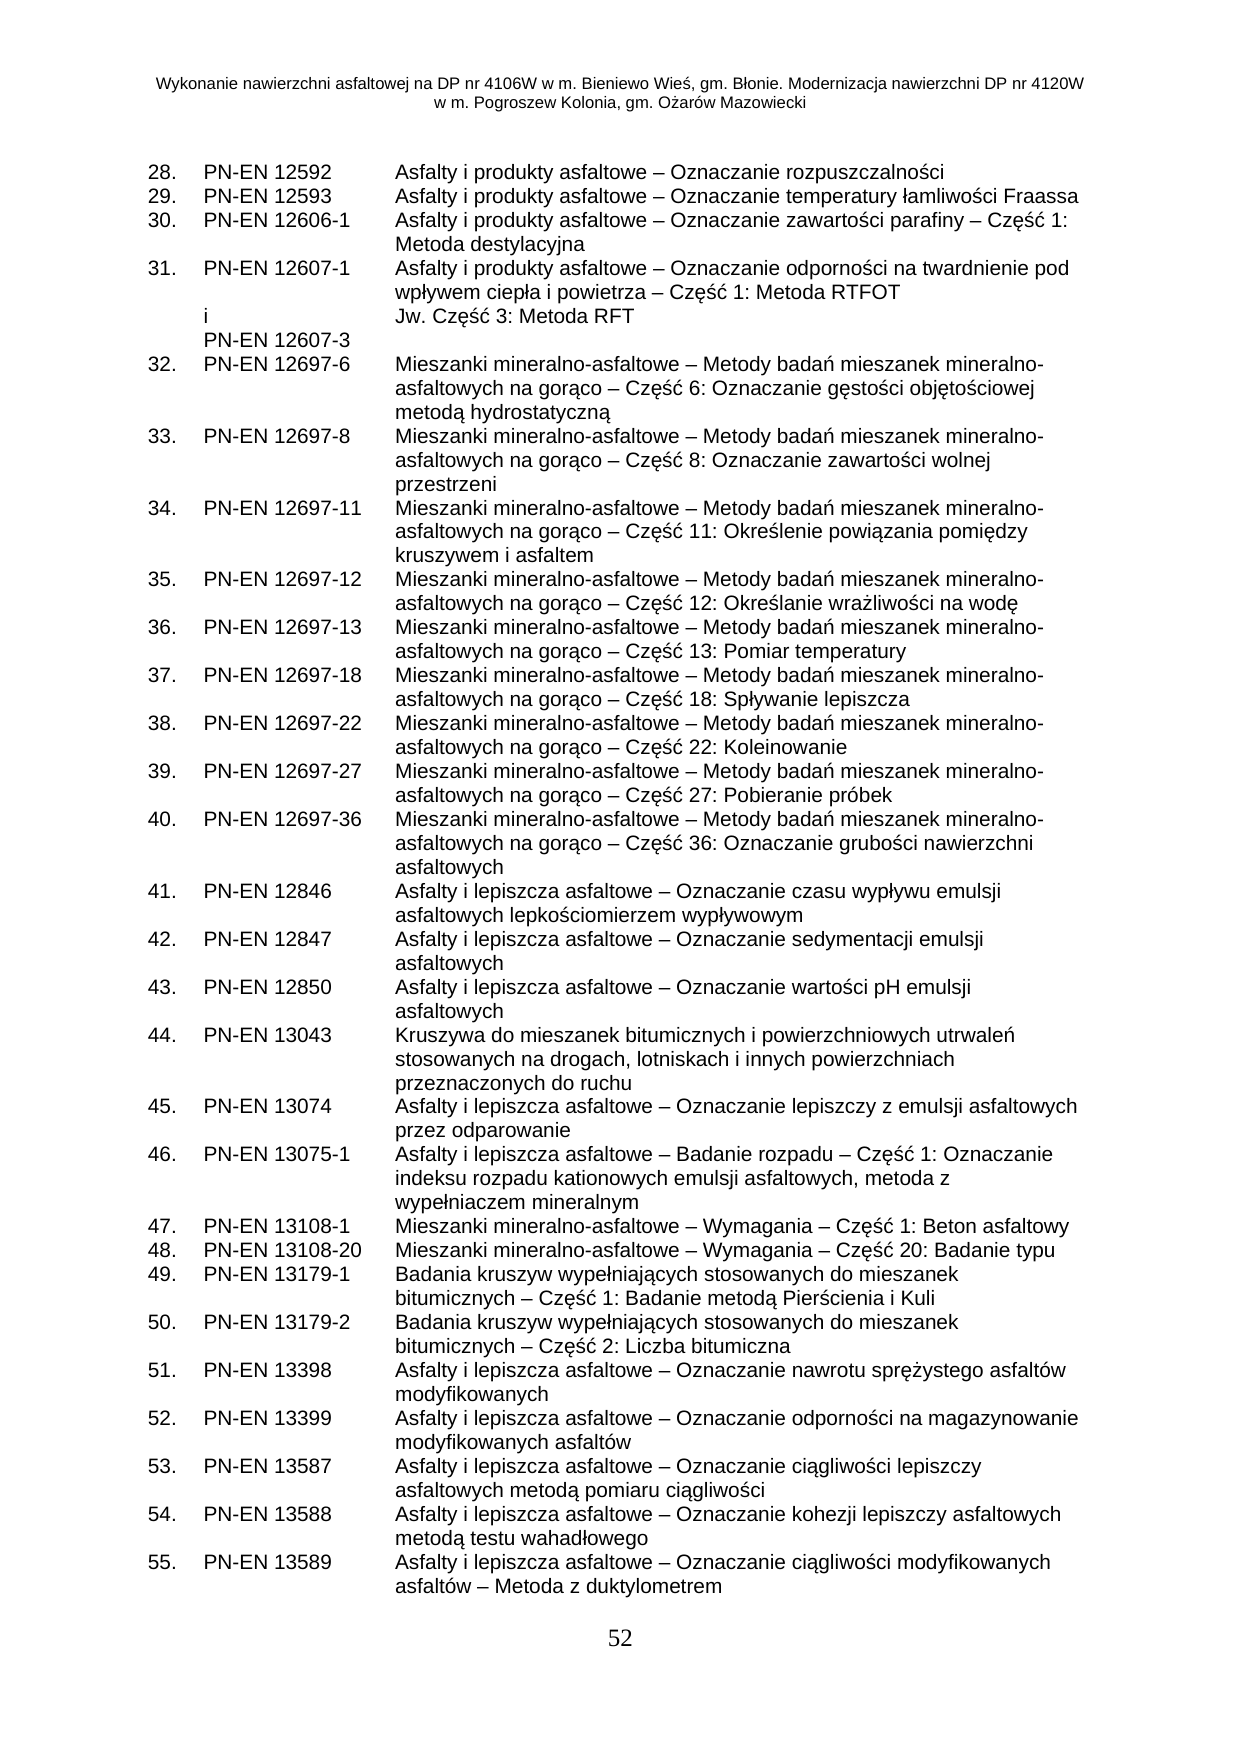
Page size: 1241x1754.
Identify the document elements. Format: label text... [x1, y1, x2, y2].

table_cell PN-EN 13179-2 [192, 1310, 384, 1358]
table_cell PN-EN 12607-1 i PN-EN 12607-3 [192, 256, 384, 352]
table_cell 31. [136, 256, 192, 352]
table_cell 39. [136, 759, 192, 807]
table_cell 38. [136, 711, 192, 759]
table_cell PN-EN 12697-27 [192, 759, 384, 807]
table_cell 45. [136, 1094, 192, 1142]
table_cell Badania kruszyw wypełniających stosowanych do mieszanek bitumicznych – Część 2: Liczba bitumiczna [384, 1310, 1093, 1358]
table_cell PN-EN 12593 [192, 184, 384, 208]
table_cell 37. [136, 663, 192, 711]
table_cell 53. [136, 1454, 192, 1502]
table_cell PN-EN 12850 [192, 975, 384, 1022]
table_cell PN-EN 13589 [192, 1550, 384, 1597]
table_cell Asfalty i lepiszcza asfaltowe – Oznaczanie lepiszczy z emulsji asfaltowych przez odparowanie [384, 1094, 1093, 1142]
table_cell 40. [136, 807, 192, 879]
table_cell 35. [136, 567, 192, 615]
table_cell Asfalty i produkty asfaltowe – Oznaczanie rozpuszczalności [384, 160, 1093, 184]
table_cell Mieszanki mineralno-asfaltowe – Metody badań mieszanek mineralno-asfaltowych na gorąco – Część 22: Koleinowanie [384, 711, 1093, 759]
table_cell PN-EN 13043 [192, 1023, 384, 1094]
table_cell PN-EN 13588 [192, 1502, 384, 1549]
table_cell 29. [136, 184, 192, 208]
table_cell 36. [136, 615, 192, 663]
table_cell PN-EN 12697-6 [192, 352, 384, 423]
table_cell Asfalty i lepiszcza asfaltowe – Oznaczanie ciągliwości lepiszczy asfaltowych metodą pomiaru ciągliwości [384, 1454, 1093, 1502]
table_cell 32. [136, 352, 192, 423]
table_cell 46. [136, 1142, 192, 1214]
table_cell Mieszanki mineralno-asfaltowe – Metody badań mieszanek mineralno-asfaltowych na gorąco – Część 12: Określanie wrażliwości na wodę [384, 567, 1093, 615]
table_cell 51. [136, 1358, 192, 1406]
table_cell 33. [136, 424, 192, 495]
table_cell PN-EN 13108-1 [192, 1214, 384, 1238]
table_cell Badania kruszyw wypełniających stosowanych do mieszanek bitumicznych – Część 1: Badanie metodą Pierścienia i Kuli [384, 1262, 1093, 1310]
table_cell Mieszanki mineralno-asfaltowe – Metody badań mieszanek mineralno-asfaltowych na gorąco – Część 6: Oznaczanie gęstości objętościowej metodą hydrostatyczną [384, 352, 1093, 423]
table_cell Mieszanki mineralno-asfaltowe – Metody badań mieszanek mineralno-asfaltowych na gorąco – Część 36: Oznaczanie grubości nawierzchni asfaltowych [384, 807, 1093, 879]
table_cell 49. [136, 1262, 192, 1310]
table_cell 54. [136, 1502, 192, 1549]
table_cell PN-EN 12697-18 [192, 663, 384, 711]
table_cell Mieszanki mineralno-asfaltowe – Wymagania – Część 20: Badanie typu [384, 1238, 1093, 1262]
table_cell PN-EN 12697-36 [192, 807, 384, 879]
table_cell PN-EN 12846 [192, 879, 384, 927]
table_cell Asfalty i lepiszcza asfaltowe – Oznaczanie nawrotu sprężystego asfaltów modyfikowanych [384, 1358, 1093, 1406]
table_cell PN-EN 12697-22 [192, 711, 384, 759]
table_cell 50. [136, 1310, 192, 1358]
table_cell PN-EN 13074 [192, 1094, 384, 1142]
table_cell Mieszanki mineralno-asfaltowe – Metody badań mieszanek mineralno-asfaltowych na gorąco – Część 13: Pomiar temperatury [384, 615, 1093, 663]
table_cell Asfalty i lepiszcza asfaltowe – Badanie rozpadu – Część 1: Oznaczanie indeksu rozpadu kationowych emulsji asfaltowych, metoda z wypełniaczem mineralnym [384, 1142, 1093, 1214]
table_cell Asfalty i produkty asfaltowe – Oznaczanie odporności na twardnienie pod wpływem ciepła i powietrza – Część 1: Metoda RTFOT Jw. Część 3: Metoda RFT [384, 256, 1093, 352]
table_cell Asfalty i produkty asfaltowe – Oznaczanie zawartości parafiny – Część 1: Metoda destylacyjna [384, 208, 1093, 256]
table_cell PN-EN 12606-1 [192, 208, 384, 256]
table_cell 47. [136, 1214, 192, 1238]
table_cell Kruszywa do mieszanek bitumicznych i powierzchniowych utrwaleń stosowanych na drogach, lotniskach i innych powierzchniach przeznaczonych do ruchu [384, 1023, 1093, 1094]
table_cell 48. [136, 1238, 192, 1262]
table_cell PN-EN 13399 [192, 1406, 384, 1454]
table_cell 42. [136, 927, 192, 974]
table_cell Asfalty i lepiszcza asfaltowe – Oznaczanie sedymentacji emulsji asfaltowych [384, 927, 1093, 974]
table_cell PN-EN 13398 [192, 1358, 384, 1406]
table_cell PN-EN 12697-13 [192, 615, 384, 663]
table_cell PN-EN 12697-12 [192, 567, 384, 615]
table_cell Asfalty i lepiszcza asfaltowe – Oznaczanie czasu wypływu emulsji asfaltowych lepkościomierzem wypływowym [384, 879, 1093, 927]
table_cell PN-EN 13587 [192, 1454, 384, 1502]
table_cell 43. [136, 975, 192, 1022]
table_cell Asfalty i lepiszcza asfaltowe – Oznaczanie wartości pH emulsji asfaltowych [384, 975, 1093, 1022]
table_cell PN-EN 12697-11 [192, 495, 384, 567]
table_cell Mieszanki mineralno-asfaltowe – Metody badań mieszanek mineralno-asfaltowych na gorąco – Część 11: Określenie powiązania pomiędzy kruszywem i asfaltem [384, 495, 1093, 567]
table_cell PN-EN 13108-20 [192, 1238, 384, 1262]
table_cell Mieszanki mineralno-asfaltowe – Metody badań mieszanek mineralno-asfaltowych na gorąco – Część 27: Pobieranie próbek [384, 759, 1093, 807]
table_cell 28. [136, 160, 192, 184]
table_cell 52. [136, 1406, 192, 1454]
table_cell Asfalty i produkty asfaltowe – Oznaczanie temperatury łamliwości Fraassa [384, 184, 1093, 208]
table_cell Mieszanki mineralno-asfaltowe – Metody badań mieszanek mineralno-asfaltowych na gorąco – Część 18: Spływanie lepiszcza [384, 663, 1093, 711]
table_cell 44. [136, 1023, 192, 1094]
table_cell Asfalty i lepiszcza asfaltowe – Oznaczanie odporności na magazynowanie modyfikowanych asfaltów [384, 1406, 1093, 1454]
table_cell 55. [136, 1550, 192, 1597]
table_cell 41. [136, 879, 192, 927]
table_cell 30. [136, 208, 192, 256]
table_cell PN-EN 12592 [192, 160, 384, 184]
table_cell 34. [136, 495, 192, 567]
table_cell Mieszanki mineralno-asfaltowe – Metody badań mieszanek mineralno-asfaltowych na gorąco – Część 8: Oznaczanie zawartości wolnej przestrzeni [384, 424, 1093, 495]
table_cell PN-EN 12847 [192, 927, 384, 974]
table_cell PN-EN 13179-1 [192, 1262, 384, 1310]
table_cell Asfalty i lepiszcza asfaltowe – Oznaczanie kohezji lepiszczy asfaltowych metodą testu wahadłowego [384, 1502, 1093, 1549]
table_cell Mieszanki mineralno-asfaltowe – Wymagania – Część 1: Beton asfaltowy [384, 1214, 1093, 1238]
table_cell Asfalty i lepiszcza asfaltowe – Oznaczanie ciągliwości modyfikowanych asfaltów – Metoda z duktylometrem [384, 1550, 1093, 1597]
table_cell PN-EN 12697-8 [192, 424, 384, 495]
table_cell PN-EN 13075-1 [192, 1142, 384, 1214]
